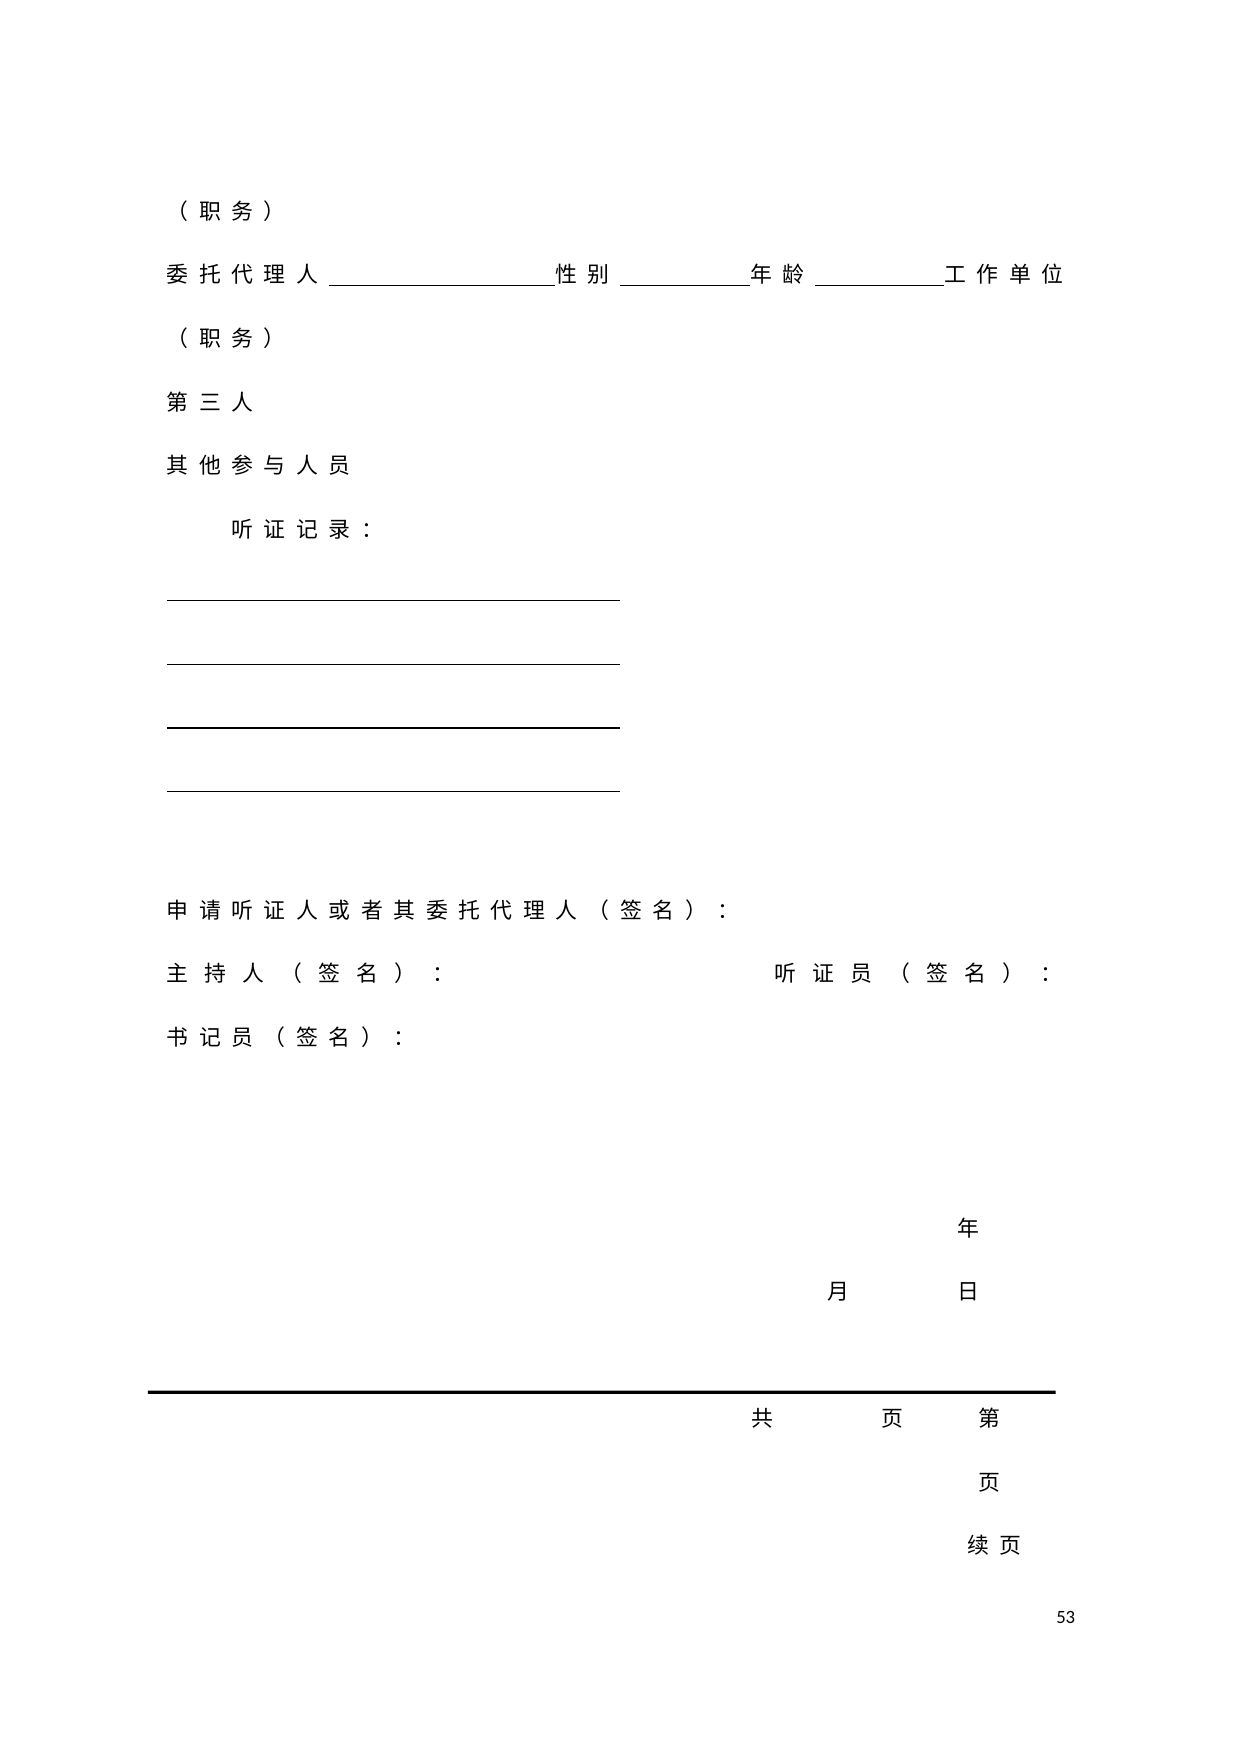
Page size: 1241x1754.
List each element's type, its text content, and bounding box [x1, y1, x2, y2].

text 主持人（签名）： 听证员（签名）： 书记员（签名）： [167, 941, 1074, 1068]
text 申请听证人或者其委托代理人（签名）： [167, 877, 1074, 941]
text 年 月 日 [167, 1195, 989, 1322]
text 续页 [167, 1512, 1032, 1576]
text 听证记录： [167, 496, 1074, 559]
text 委托代理人 性别 年龄 工作单位（职务） [167, 242, 1074, 369]
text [167, 178, 1074, 242]
text 其他参与人员 [167, 432, 1074, 496]
text 第三人 [167, 369, 1074, 432]
text 共 页 第 页 [167, 1394, 1011, 1512]
